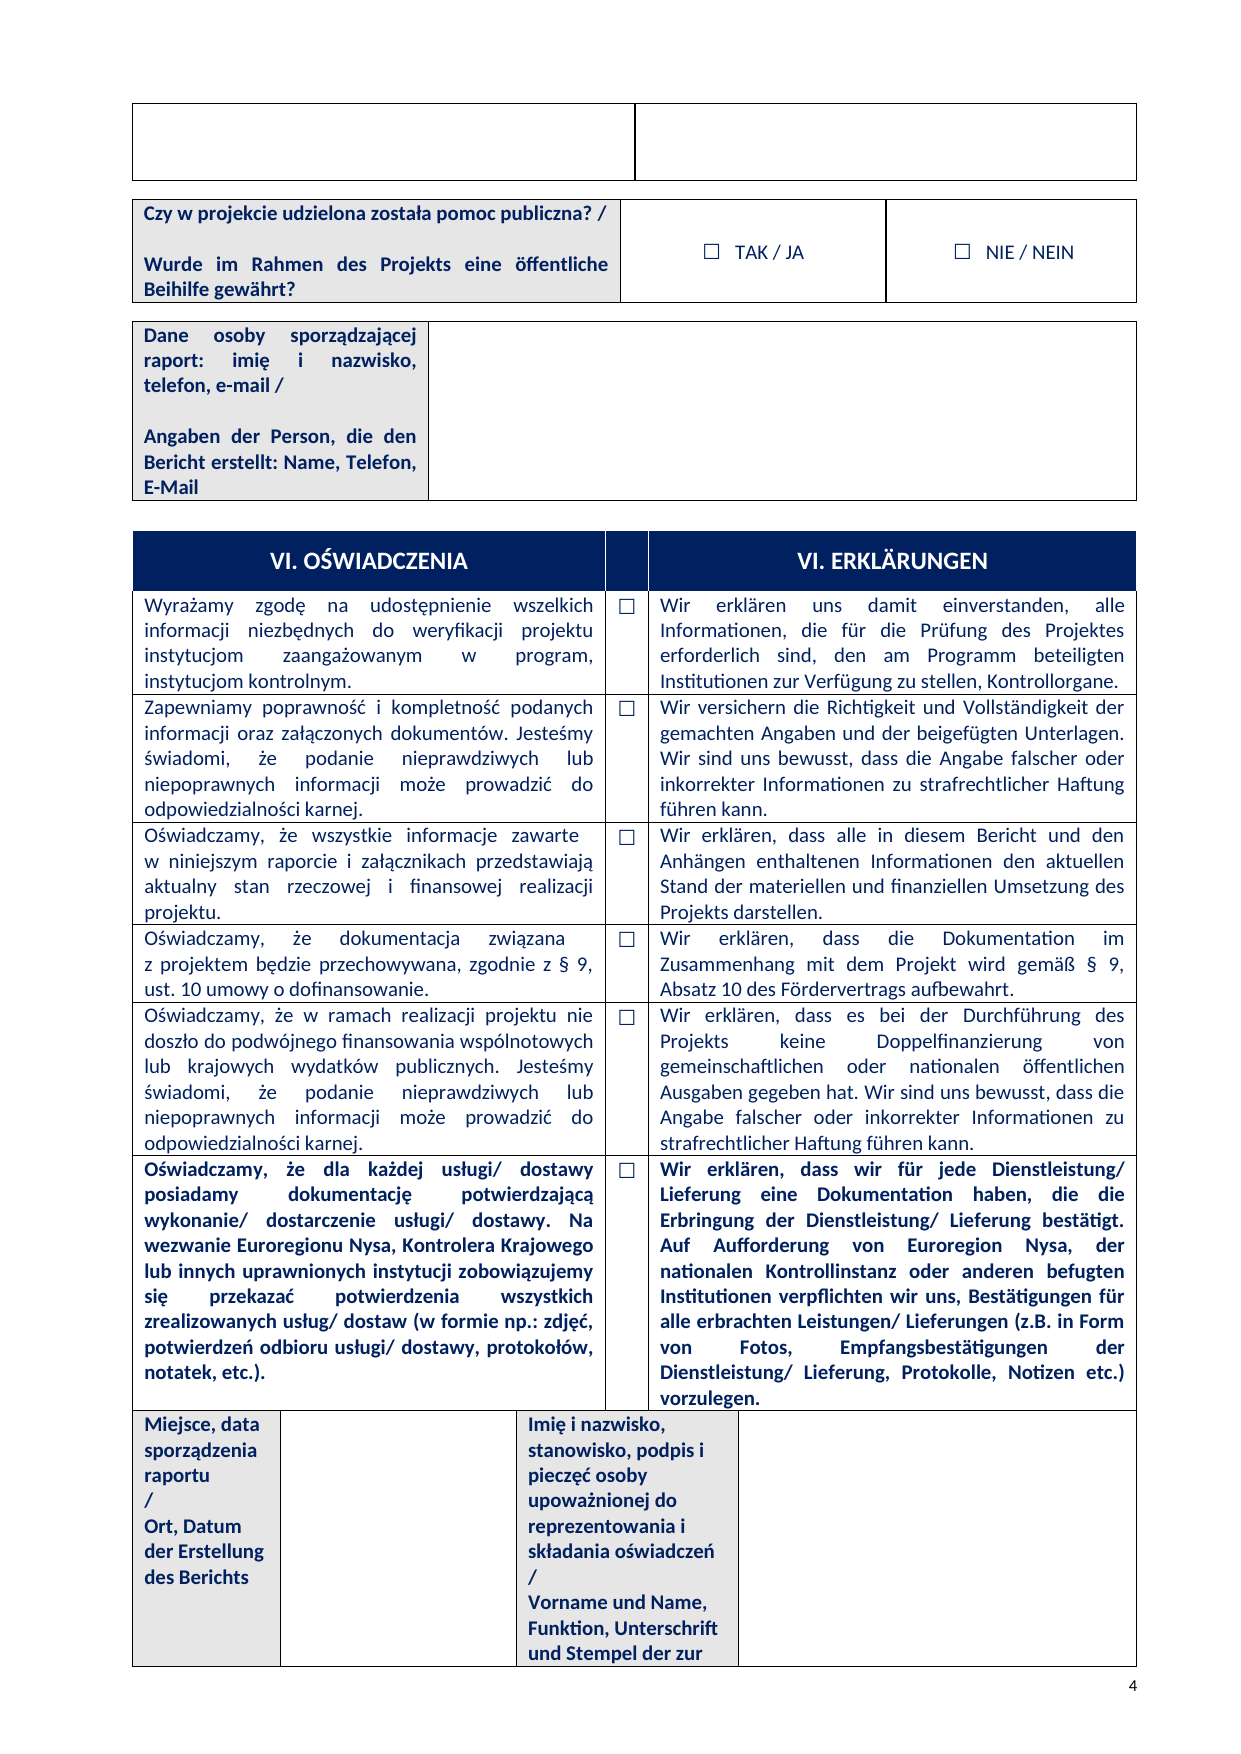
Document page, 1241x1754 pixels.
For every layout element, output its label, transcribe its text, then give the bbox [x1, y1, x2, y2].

table_cell [739, 1411, 1136, 1666]
table_cell Oświadczamy, że dla każdej usługi/ dostawy posiadamy dokumentację potwierdzającą wykonanie/ dostarczenie usługi/ dostawy. Na wezwanie Euroregionu Nysa, Kontrolera Krajowego lub innych uprawnionych instytucji zobowiązujemy się przekazać potwierdzenia wszystkich zrealizowanych usług/ dostaw (w formie np.: zdjęć, potwierdzeń odbioru usługi/ dostawy, protokołów, notatek, etc.). [133, 1156, 605, 1410]
table_cell Wir erklären, dass die Dokumentation im Zusammenhang mit dem Projekt wird gemäß § 9, Absatz 10 des Fördervertrags aufbewahrt. [649, 925, 1136, 1002]
table_header VI. OŚWIADCZENIA [133, 531, 605, 591]
table_cell Wir erklären, dass wir für jede Dienstleistung/ Lieferung eine Dokumentation haben, die die Erbringung der Dienstleistung/ Lieferung bestätigt. Auf Aufforderung von Euroregion Nysa, der nationalen Kontrollinstanz oder anderen befugten Institutionen verpflichten wir uns, Bestätigungen für alle erbrachten Leistungen/ Lieferungen (z.B. in Form von Fotos, Empfangsbestätigungen der Dienstleistung/ Lieferung, Protokolle, Notizen etc.) vorzulegen. [649, 1156, 1136, 1410]
table_cell Wir erklären, dass alle in diesem Bericht und den Anhängen enthaltenen Informationen den aktuellen Stand der materiellen und finanziellen Umsetzung des Projekts darstellen. [649, 823, 1136, 924]
table_header VI. ERKLÄRUNGEN [649, 531, 1136, 591]
table_header Czy w projekcie udzielona została pomoc publiczna? / Wurde im Rahmen des Projekts eine öffentliche Beihilfe gewährt? [133, 200, 620, 302]
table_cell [133, 1411, 280, 1666]
table_cell Oświadczamy, że wszystkie informacje zawarte w niniejszym raporcie i załącznikach przedstawiają aktualny stan rzeczowej i finansowej realizacji projektu. [133, 823, 605, 924]
table_header [606, 531, 648, 591]
table_header [429, 322, 1136, 500]
table_cell Wir erklären, dass es bei der Durchführung des Projekts keine Doppelfinanzierung von gemeinschaftlichen oder nationalen öffentlichen Ausgaben gegeben hat. Wir sind uns bewusst, dass die Angabe falscher oder inkorrekter Informationen zu strafrechtlicher Haftung führen kann. [649, 1003, 1136, 1155]
table_header TAK / JA [621, 200, 885, 302]
table_cell Wyrażamy zgodę na udostępnienie wszelkich informacji niezbędnych do weryfikacji projektu instytucjom zaangażowanym w program, instytucjom kontrolnym. [133, 592, 605, 693]
table_cell [636, 104, 1136, 180]
table_cell Oświadczamy, że dokumentacja związana z projektem będzie przechowywana, zgodnie z § 9, ust. 10 umowy o dofinansowanie. [133, 925, 605, 1002]
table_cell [517, 1411, 738, 1666]
table_cell [281, 1411, 516, 1666]
table_header Dane osoby sporządzającej raport: imię i nazwisko, telefon, e-mail / Angaben der Person, die den Bericht erstellt: Name, Telefon, E-Mail [133, 322, 428, 500]
table_header NIE / NEIN [887, 200, 1136, 302]
table_cell Oświadczamy, że w ramach realizacji projektu nie doszło do podwójnego finansowania wspólnotowych lub krajowych wydatków publicznych. Jesteśmy świadomi, że podanie nieprawdziwych lub niepoprawnych informacji może prowadzić do odpowiedzialności karnej. [133, 1003, 605, 1155]
table_cell Wir erklären uns damit einverstanden, alle Informationen, die für die Prüfung des Projektes erforderlich sind, den am Programm beteiligten Institutionen zur Verfügung zu stellen, Kontrollorgane. [649, 592, 1136, 693]
table_cell Zapewniamy poprawność i kompletność podanych informacji oraz załączonych dokumentów. Jesteśmy świadomi, że podanie nieprawdziwych lub niepoprawnych informacji może prowadzić do odpowiedzialności karnej. [133, 695, 605, 822]
table_cell Wir versichern die Richtigkeit und Vollständigkeit der gemachten Angaben und der beigefügten Unterlagen. Wir sind uns bewusst, dass die Angabe falscher oder inkorrekter Informationen zu strafrechtlicher Haftung führen kann. [649, 695, 1136, 822]
table_cell [133, 104, 634, 180]
